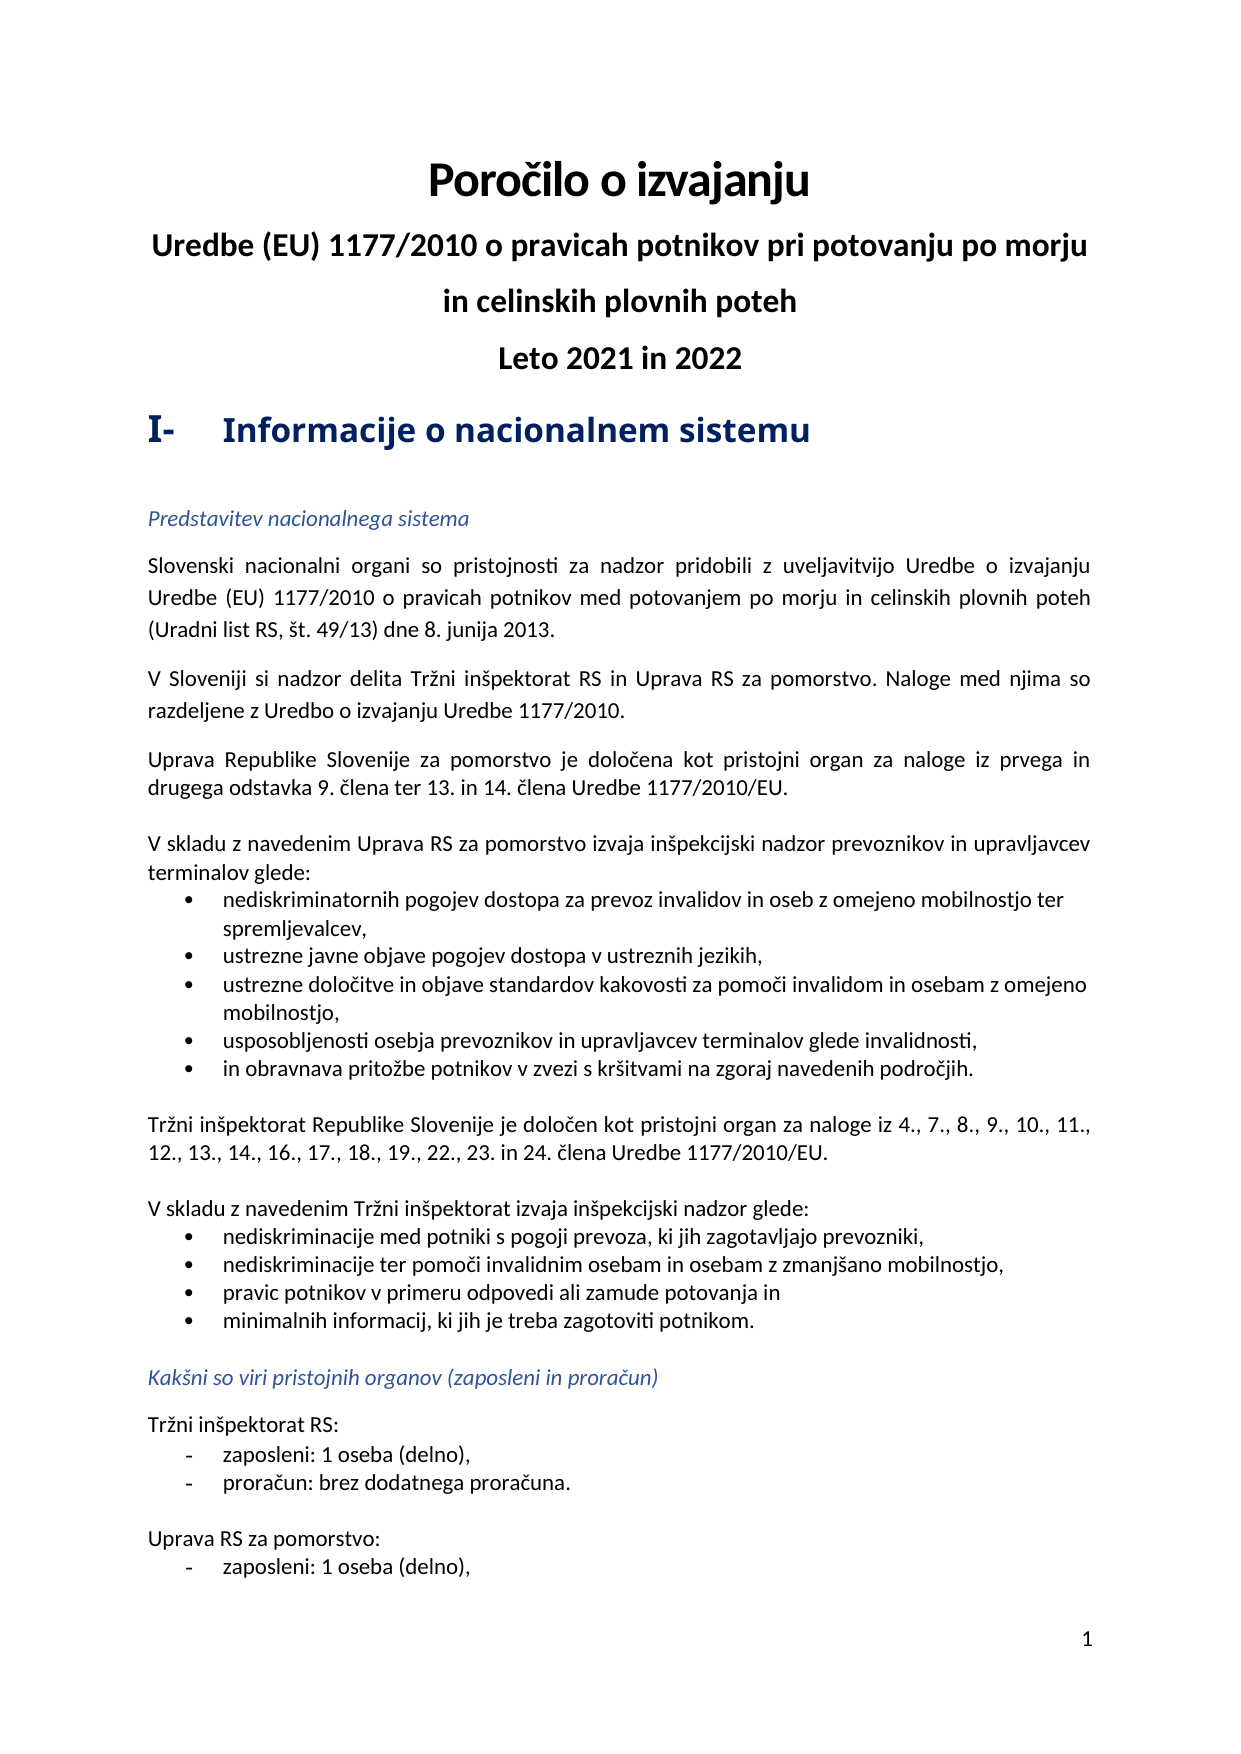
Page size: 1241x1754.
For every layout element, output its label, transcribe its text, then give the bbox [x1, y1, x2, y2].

list nediskriminatornih pogojev dostopa za prevoz invalidov in oseb z omejeno mobilnostjo ter spremljevalcev, [185, 886, 1093, 942]
list pravic potnikov v primeru odpovedi ali zamude potovanja in [185, 1278, 1093, 1306]
text V Sloveniji si nadzor delita Tržni inšpektorat RS in Uprava RS za pomorstvo. Naloge med njima so razdeljene z Uredbo o izvajanju Uredbe 1177/2010. [148, 664, 1093, 725]
text Uredbe (EU) 1177/2010 o pravicah potnikov pri potovanju po morju in celinskih plovnih poteh [148, 209, 1093, 321]
list usposobljenosti osebja prevoznikov in upravljavcev terminalov glede invalidnosti, [185, 1026, 1093, 1054]
subtitle Informacije o nacionalnem sistemu [148, 402, 1093, 453]
text V skladu z navedenim Uprava RS za pomorstvo izvaja inšpekcijski nadzor prevoznikov in upravljavcev terminalov glede: [148, 829, 1093, 886]
text V skladu z navedenim Tržni inšpektorat izvaja inšpekcijski nadzor glede: [148, 1194, 1093, 1222]
text Kakšni so viri pristojnih organov (zaposleni in proračun) [148, 1363, 1093, 1391]
text Tržni inšpektorat Republike Slovenije je določen kot pristojni organ za naloge iz 4., 7., 8., 9., 10., 11., 12., 13., 14., 16., 17., 18., 19., 22., 23. in 24. člena Uredbe 1177/2010/EU. [148, 1110, 1093, 1166]
text Uprava RS za pomorstvo: [148, 1524, 1093, 1552]
list in obravnava pritožbe potnikov v zvezi s kršitvami na zgoraj navedenih področjih. [185, 1054, 1093, 1082]
title Poročilo o izvajanju [148, 148, 1093, 209]
list nediskriminacije med potniki s pogoji prevoza, ki jih zagotavljajo prevozniki, [185, 1222, 1093, 1250]
text Uprava Republike Slovenije za pomorstvo je določena kot pristojni organ za naloge iz prvega in drugega odstavka 9. člena ter 13. in 14. člena Uredbe 1177/2010/EU. [148, 746, 1093, 802]
list ustrezne javne objave pogojev dostopa v ustreznih jezikih, [185, 942, 1093, 970]
text Predstavitev nacionalnega sistema [148, 504, 1093, 532]
list nediskriminacije ter pomoči invalidnim osebam in osebam z zmanjšano mobilnostjo, [185, 1250, 1093, 1278]
list zaposleni: 1 oseba (delno), [185, 1440, 1093, 1468]
list minimalnih informacij, ki jih je treba zagotoviti potnikom. [185, 1306, 1093, 1334]
list ustrezne določitve in objave standardov kakovosti za pomoči invalidom in osebam z omejeno mobilnostjo, [185, 970, 1093, 1026]
text Slovenski nacionalni organi so pristojnosti za nadzor pridobili z uveljavitvijo Uredbe o izvajanju Uredbe (EU) 1177/2010 o pravicah potnikov med potovanjem po morju in celinskih plovnih poteh (Uradni list RS, št. 49/13) dne 8. junija 2013. [148, 551, 1093, 644]
text Tržni inšpektorat RS: [148, 1410, 1093, 1438]
list proračun: brez dodatnega proračuna. [185, 1468, 1093, 1496]
list zaposleni: 1 oseba (delno), [185, 1552, 1093, 1580]
text Leto 2021 in 2022 [148, 321, 1093, 377]
